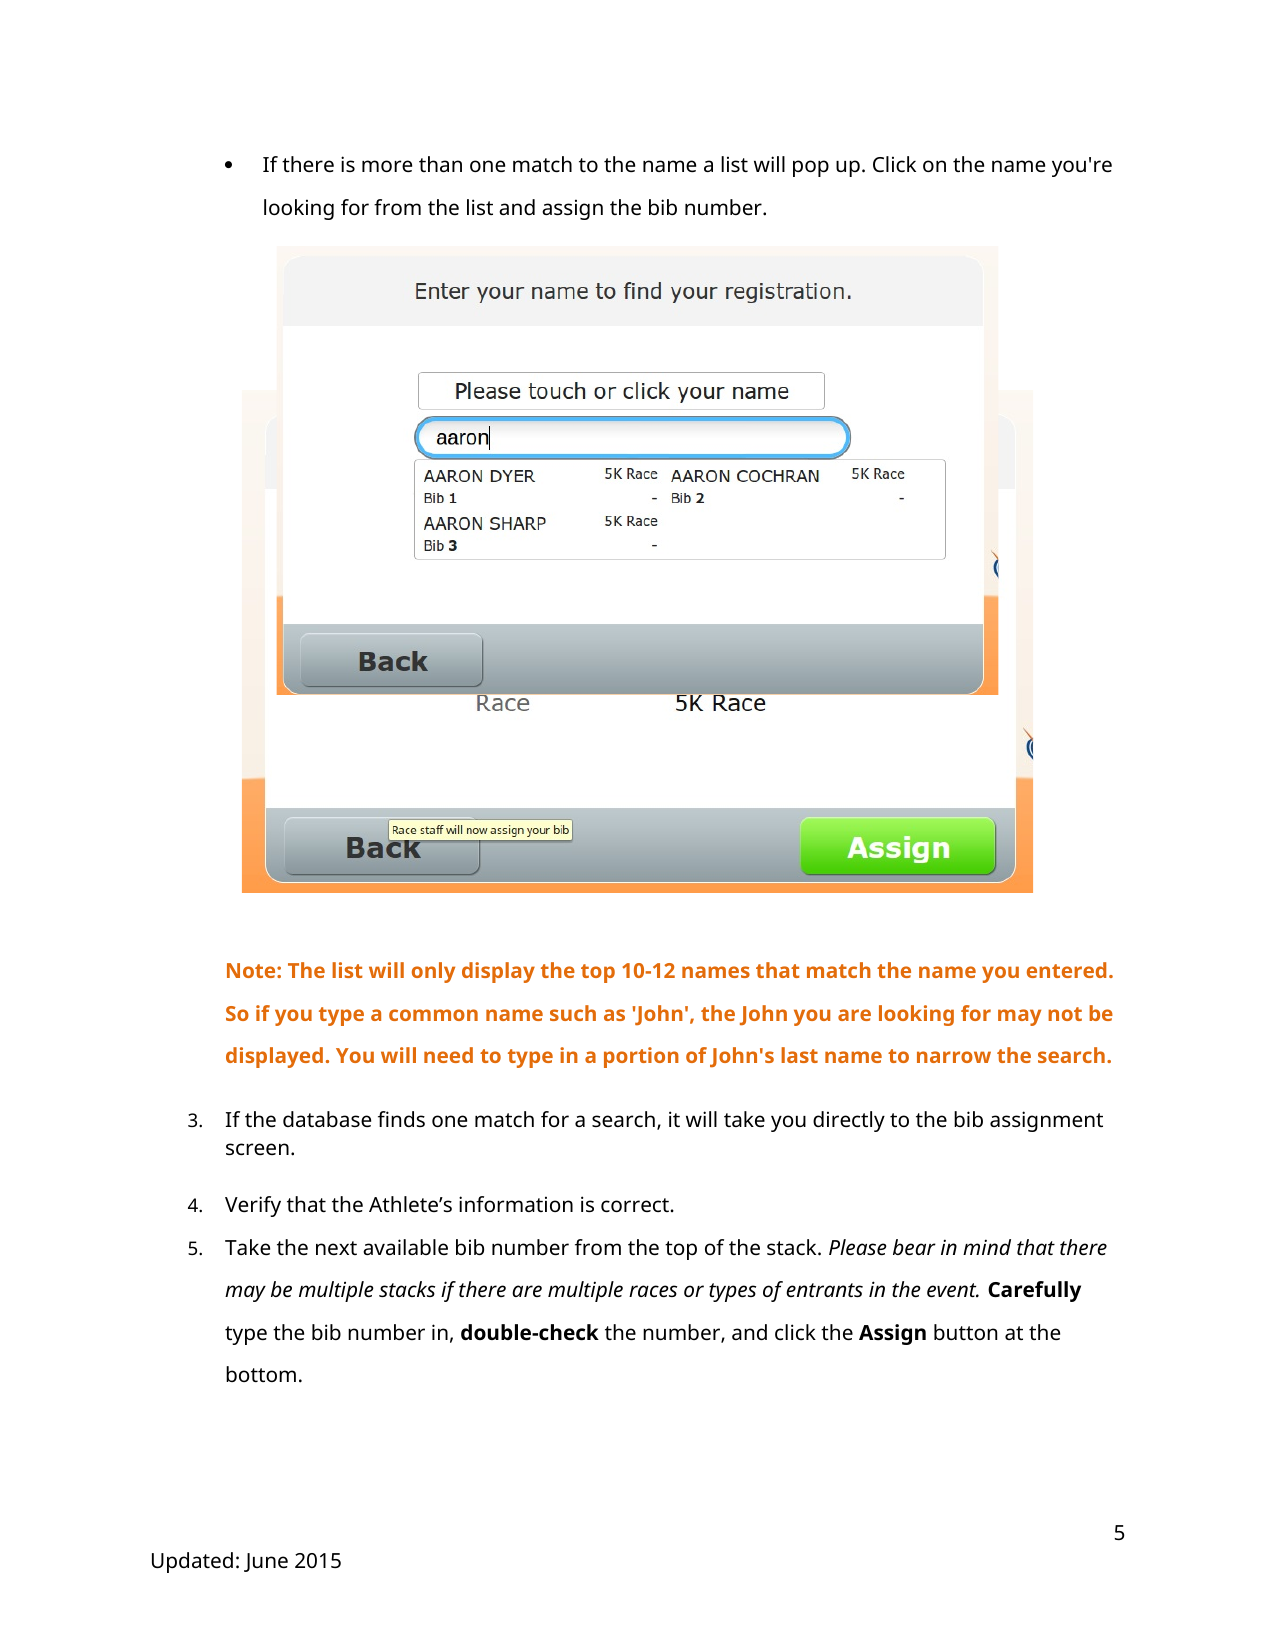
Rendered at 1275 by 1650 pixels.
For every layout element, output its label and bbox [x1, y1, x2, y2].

picture [241, 246, 1034, 893]
